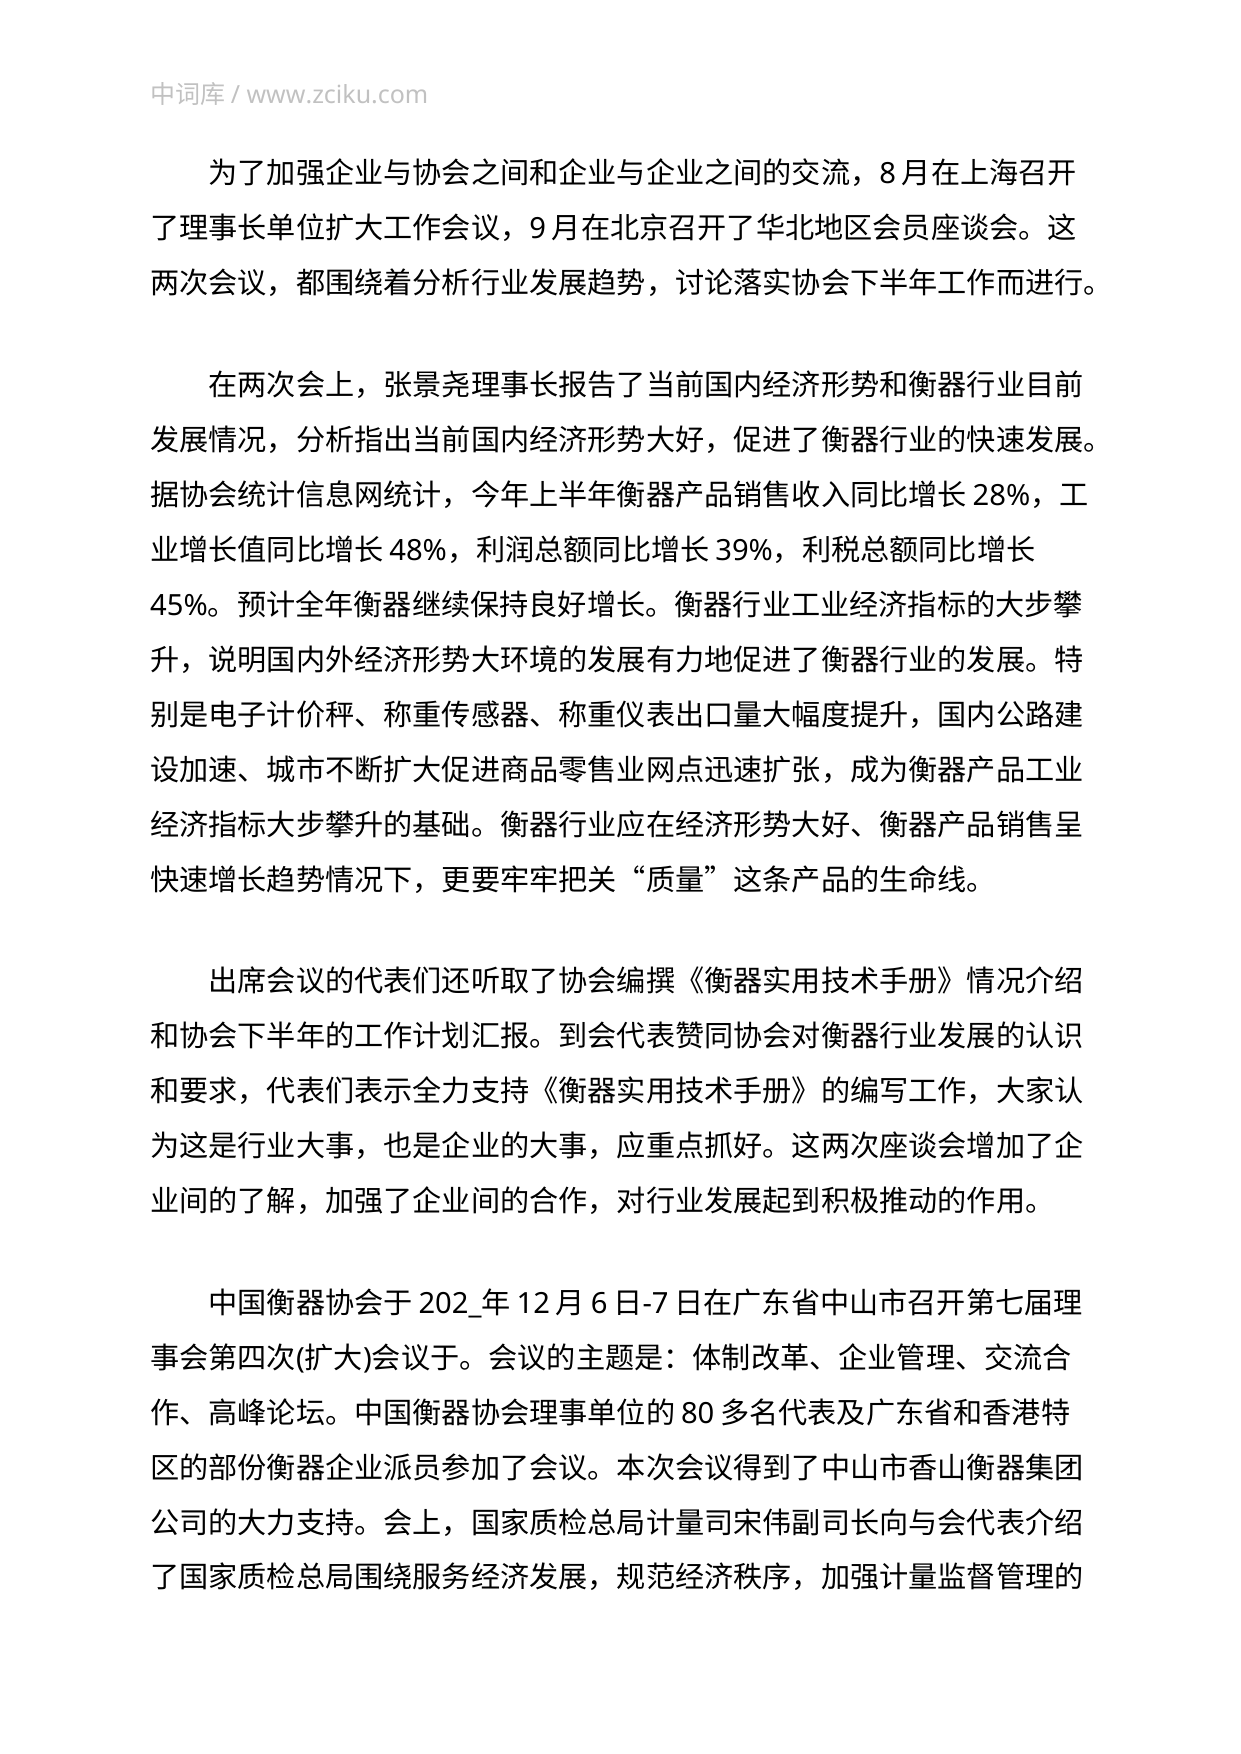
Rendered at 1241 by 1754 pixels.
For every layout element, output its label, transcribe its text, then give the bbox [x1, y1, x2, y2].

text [150, 1279, 1090, 1596]
text 在两次会上，张景尧理事长报告了当前国内经济形势和衡器行业目前发展情况，分析指出当前国内经济形势大好，促进了衡器行业的快速发展。据协会统计信息网统计，今年上半年衡器产品销售收入同比增长28%，工业增长值同比增长48%，利润总额同比增长39%，利税总额同比增长45%。预计全年衡器继续保持良好增长。衡器行业工业经济指标的大步攀升，说明国内外经济形势大环境的发展有力地促进了衡器行业的发展。特别是电子计价秤、称重传感器、称重仪表出口量大幅度提升，国内公路建设加速、城市不断扩大促进商品零售业网点迅速扩张，成为衡器产品工业经济指标大步攀升的基础。衡器行业应在经济形势大好、衡器产品销售呈快速增长趋势情况下，更要牢牢把关“质量”这条产品的生命线。 [150, 362, 1090, 898]
text 出席会议的代表们还听取了协会编撰《衡器实用技术手册》情况介绍和协会下半年的工作计划汇报。到会代表赞同协会对衡器行业发展的认识和要求，代表们表示全力支持《衡器实用技术手册》的编写工作，大家认为这是行业大事，也是企业的大事，应重点抓好。这两次座谈会增加了企业间的了解，加强了企业间的合作，对行业发展起到积极推动的作用。 [150, 958, 1090, 1220]
text 为了加强企业与协会之间和企业与企业之间的交流，8月在上海召开了理事长单位扩大工作会议，9月在北京召开了华北地区会员座谈会。这两次会议，都围绕着分析行业发展趋势，讨论落实协会下半年工作而进行。 [150, 150, 1090, 302]
